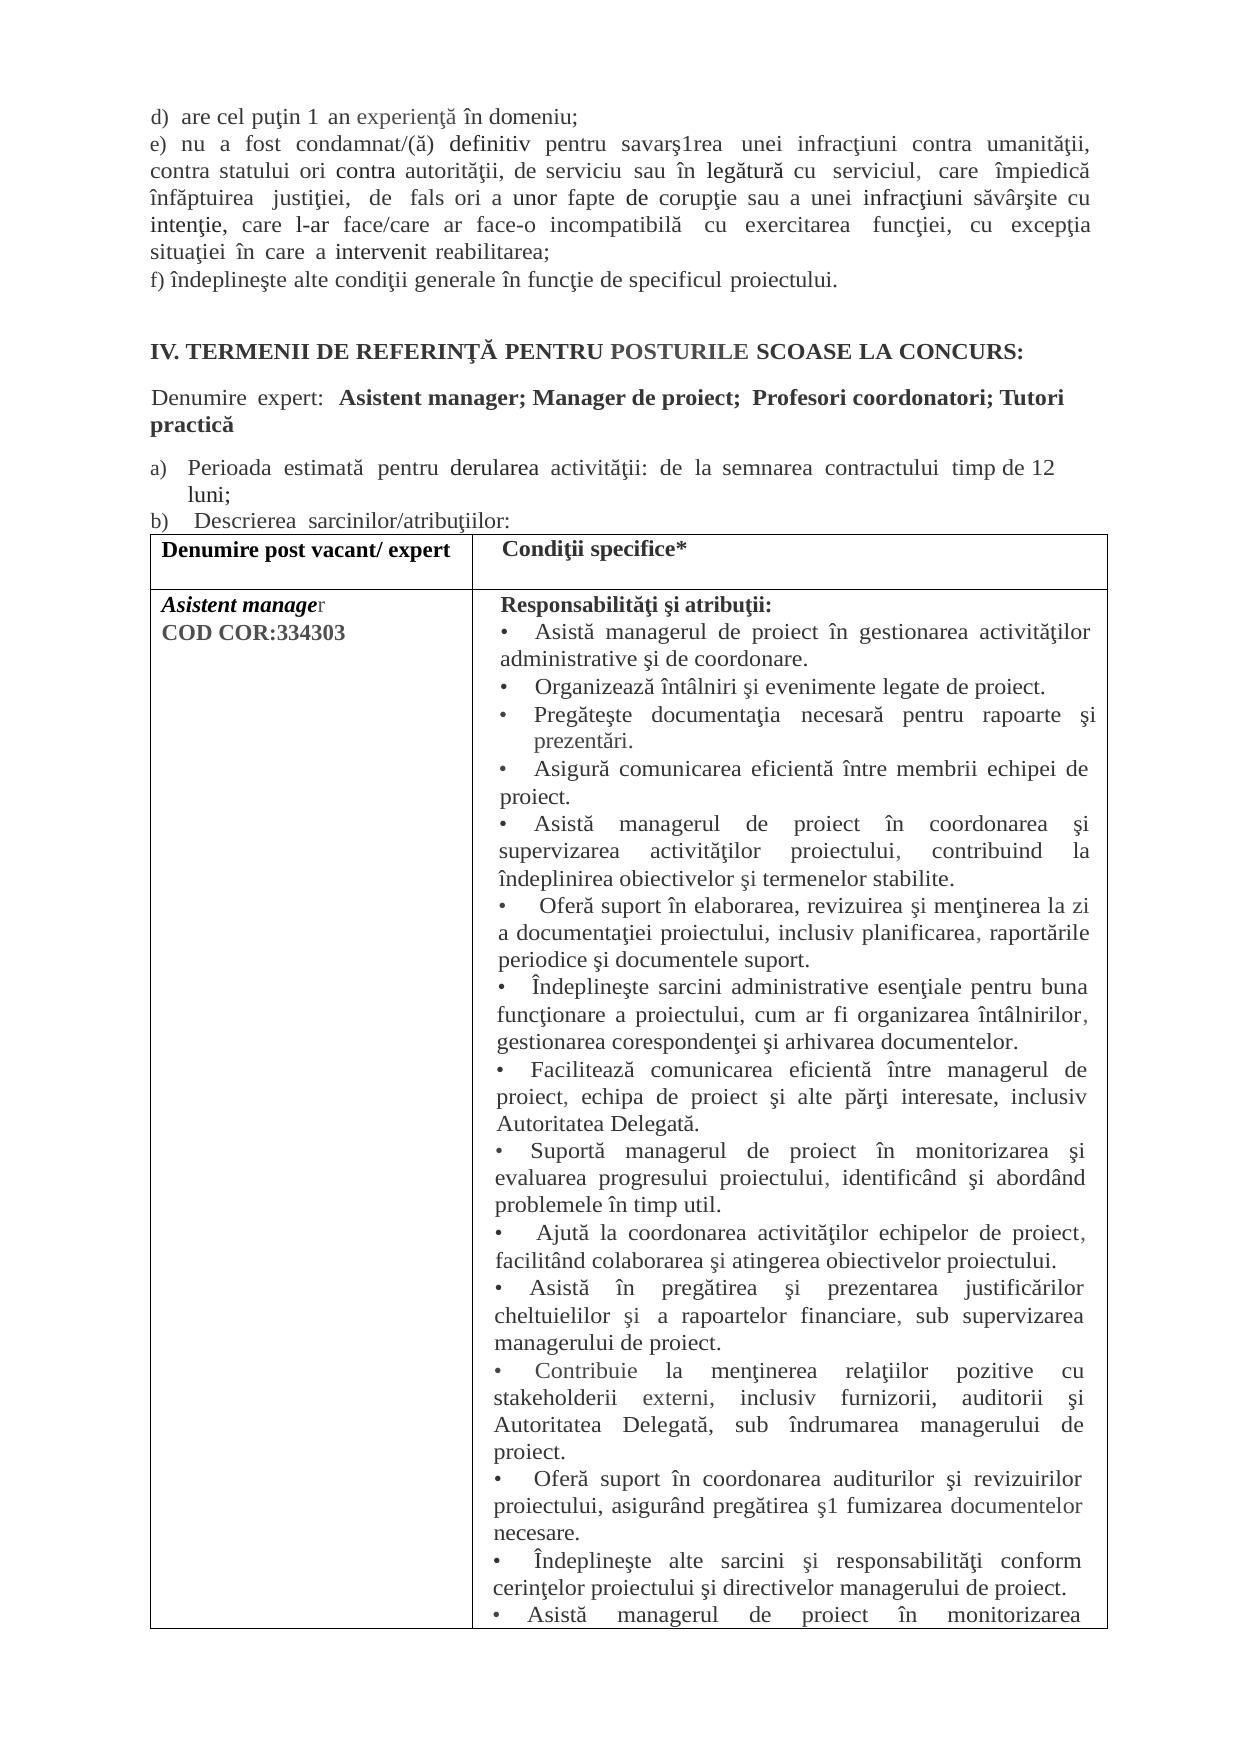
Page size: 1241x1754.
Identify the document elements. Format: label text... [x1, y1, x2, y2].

list Descrierea sarcinilor/atribuţiilor: [150, 507, 1093, 534]
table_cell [151, 590, 472, 1628]
list îndeplineşte alte condiţii generale în funcţie de specificul proiectului. [150, 266, 1093, 292]
text Denumire expert: Asistent manager; Manager de proiect; Profesori coordonatori; Tutori practică [150, 383, 1091, 437]
text IV. TERMENII DE REFERINŢĂ PENTRU POSTURILE SCOASE LA CONCURS: [150, 338, 1093, 365]
table_header Denumire post vacant/ expert [151, 535, 472, 589]
table_header Condiţii specifice* [473, 535, 1107, 589]
list are cel puţin 1 an experienţă în domeniu; [151, 103, 1093, 130]
list Perioada estimată pentru derularea activităţii: de la semnarea contractului timp de 12 luni; [150, 454, 1093, 507]
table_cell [473, 590, 1107, 1628]
list nu a fost condamnat/(ă) definitiv pentru savarş1rea unei infracţiuni contra umanităţii, contra statului ori contra autorităţii, de serviciu sau în legătură cu serviciul, care împiedică înfăptuirea justiţiei, de fals ori a unor fapte de corupţie sau a unei infracţiuni săvârşite cu intenţie, care l-ar face/care ar face-o incompatibilă cu exercitarea funcţiei, cu excepţia situaţiei în care a intervenit reabilitarea; [149, 130, 1091, 264]
